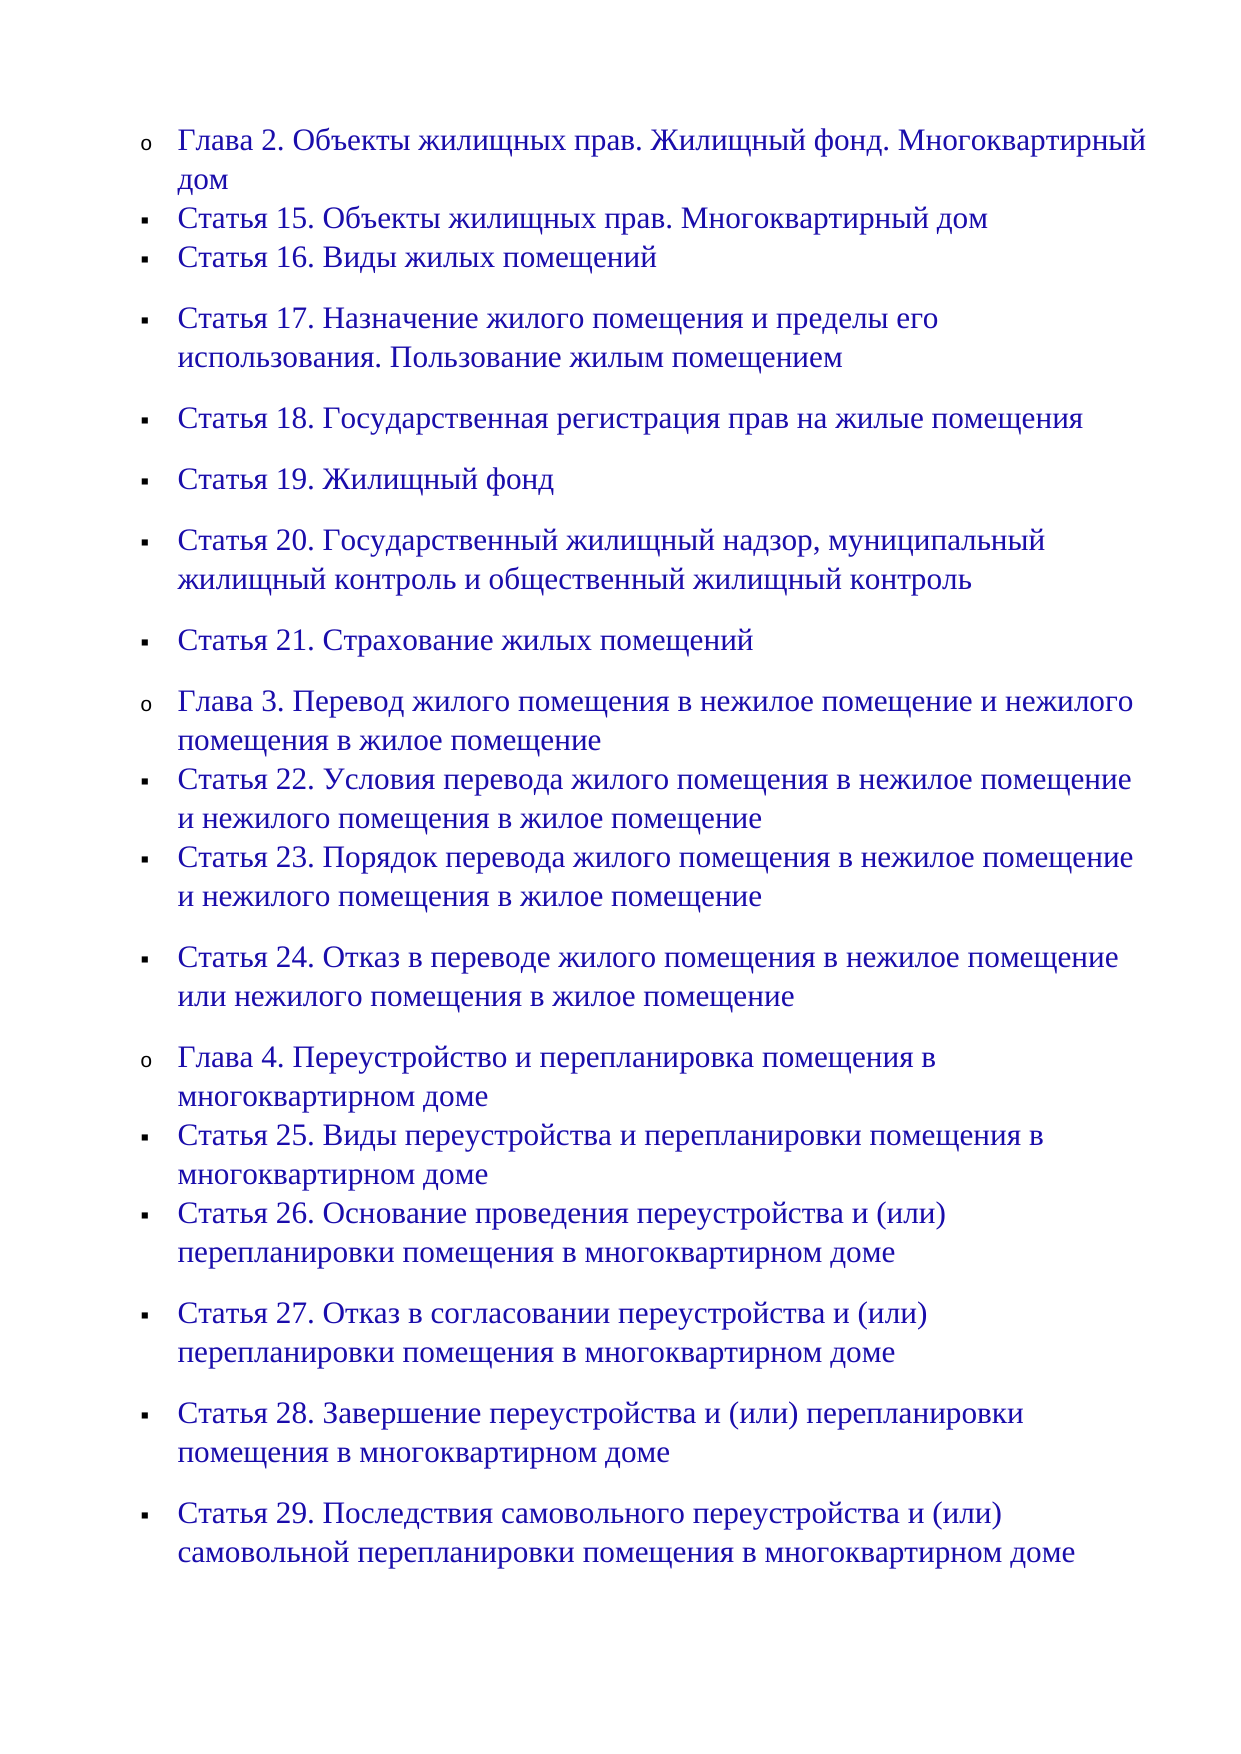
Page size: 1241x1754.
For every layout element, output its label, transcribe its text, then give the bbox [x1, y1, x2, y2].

list Статья 23. Порядок перевода жилого помещения в нежилое помещение и нежилого помещения в жилое помещение [140, 835, 1152, 913]
list Статья 18. Государственная регистрация прав на жилые помещения [140, 396, 1152, 435]
list Статья 15. Объекты жилищных прав. Многоквартирный дом [140, 196, 1152, 235]
list Статья 26. Основание проведения переустройства и (или) перепланировки помещения в многоквартирном доме [140, 1192, 1152, 1270]
list Статья 24. Отказ в переводе жилого помещения в нежилое помещение или нежилого помещения в жилое помещение [140, 935, 1152, 1013]
list Статья 29. Последствия самовольного переустройства и (или) самовольной перепланировки помещения в многоквартирном доме [140, 1492, 1152, 1570]
list Статья 25. Виды переустройства и перепланировки помещения в многоквартирном доме [140, 1113, 1152, 1192]
list Статья 20. Государственный жилищный надзор, муниципальный жилищный контроль и общественный жилищный контроль [140, 518, 1152, 596]
list Статья 27. Отказ в согласовании переустройства и (или) перепланировки помещения в многоквартирном доме [140, 1292, 1152, 1370]
list Статья 19. Жилищный фонд [140, 457, 1152, 496]
list Статья 16. Виды жилых помещений [140, 235, 1152, 274]
list Статья 21. Страхование жилых помещений [140, 618, 1152, 657]
list Глава 2. Объекты жилищных прав. Жилищный фонд. Многоквартирный дом [140, 118, 1152, 196]
list Статья 28. Завершение переустройства и (или) перепланировки помещения в многоквартирном доме [140, 1392, 1152, 1470]
list Статья 22. Условия перевода жилого помещения в нежилое помещение и нежилого помещения в жилое помещение [140, 757, 1152, 835]
list Глава 3. Перевод жилого помещения в нежилое помещение и нежилого помещения в жилое помещение [140, 679, 1152, 757]
list Статья 17. Назначение жилого помещения и пределы его использования. Пользование жилым помещением [140, 296, 1152, 374]
list Глава 4. Переустройство и перепланировка помещения в многоквартирном доме [140, 1035, 1152, 1113]
